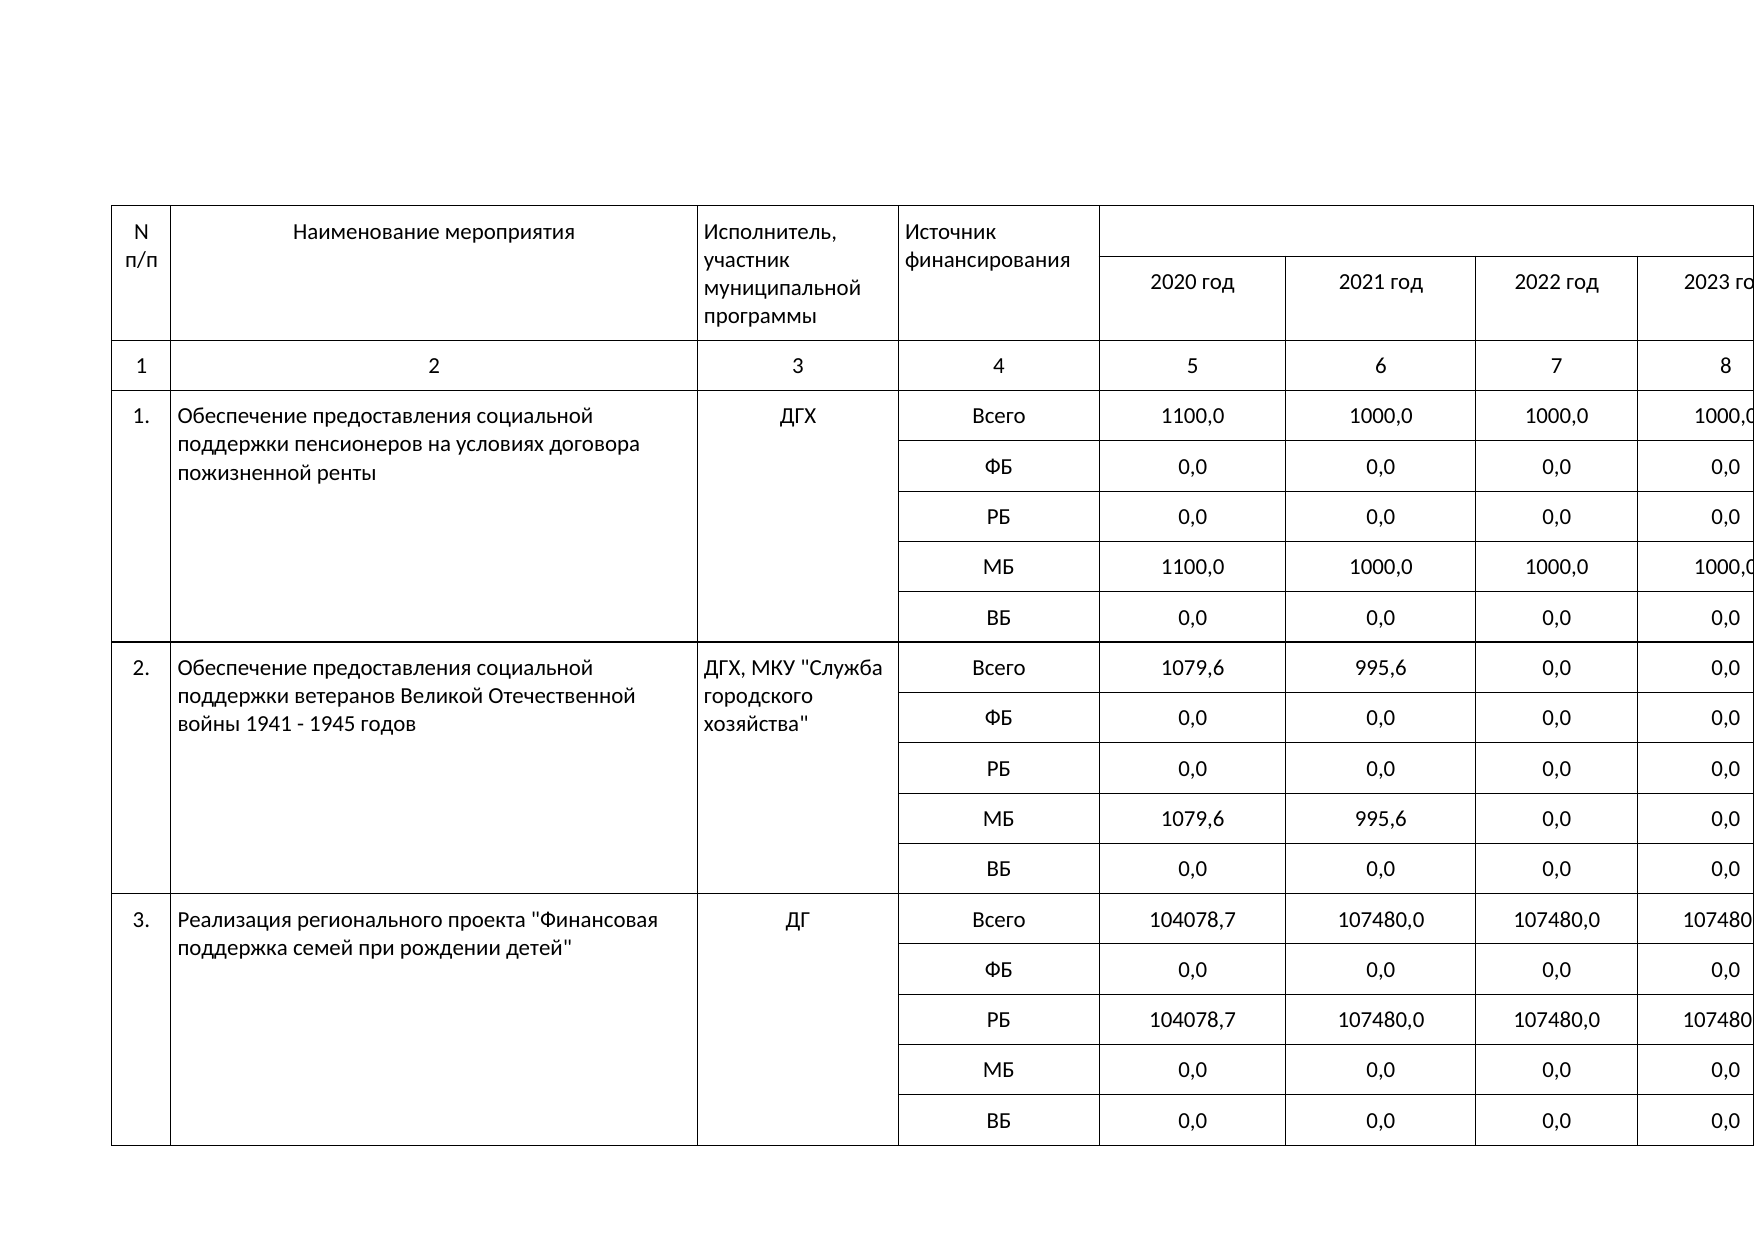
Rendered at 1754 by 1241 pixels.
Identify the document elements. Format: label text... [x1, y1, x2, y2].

table_cell 107480,0 [1638, 995, 1753, 1044]
table_cell 1000,0 [1286, 542, 1475, 591]
table_cell ФБ [899, 693, 1099, 742]
table_cell 1000,0 [1286, 391, 1475, 440]
table_cell 0,0 [1638, 1045, 1753, 1094]
table_cell 107480,0 [1476, 894, 1637, 943]
table_header [1100, 206, 1753, 256]
table_cell ВБ [899, 1095, 1099, 1144]
table_cell 1000,0 [1476, 391, 1637, 440]
table_cell РБ [899, 743, 1099, 792]
table_cell 104078,7 [1100, 995, 1285, 1044]
table_cell ДГХ [698, 391, 898, 641]
table_cell 107480,0 [1476, 995, 1637, 1044]
table_cell 0,0 [1286, 743, 1475, 792]
table_cell 0,0 [1100, 944, 1285, 994]
table_cell 0,0 [1286, 1095, 1475, 1144]
table_cell 1079,6 [1100, 643, 1285, 692]
table_cell 0,0 [1286, 492, 1475, 541]
table_cell 0,0 [1638, 1095, 1753, 1144]
table_cell 0,0 [1638, 844, 1753, 893]
table_cell Всего [899, 894, 1099, 943]
table_cell 1100,0 [1100, 542, 1285, 591]
table_cell 3 [698, 341, 898, 390]
table_cell ВБ [899, 592, 1099, 641]
table_cell 0,0 [1476, 743, 1637, 792]
table_cell 1000,0 [1476, 542, 1637, 591]
table_cell 0,0 [1638, 492, 1753, 541]
table_cell 2022 год [1476, 257, 1637, 339]
table_cell 1000,0 [1638, 391, 1753, 440]
table_cell 0,0 [1100, 441, 1285, 491]
table_cell 0,0 [1286, 944, 1475, 994]
table_cell 107480,0 [1638, 894, 1753, 943]
table_cell 0,0 [1476, 944, 1637, 994]
table_cell 0,0 [1100, 1095, 1285, 1144]
table_cell 0,0 [1638, 441, 1753, 491]
table_cell 2020 год [1100, 257, 1285, 339]
table_cell 5 [1100, 341, 1285, 390]
table_cell 0,0 [1638, 693, 1753, 742]
table_cell 107480,0 [1286, 894, 1475, 943]
table_cell ФБ [899, 944, 1099, 994]
table_cell ФБ [899, 441, 1099, 491]
table_cell МБ [899, 1045, 1099, 1094]
table_header Источник финансирования [899, 206, 1099, 339]
table_cell 0,0 [1476, 1045, 1637, 1094]
table_cell 107480,0 [1286, 995, 1475, 1044]
table_cell Всего [899, 391, 1099, 440]
table_cell РБ [899, 492, 1099, 541]
table_cell 995,6 [1286, 794, 1475, 843]
table_cell 0,0 [1286, 592, 1475, 641]
table_cell 0,0 [1638, 944, 1753, 994]
table_cell 0,0 [1100, 1045, 1285, 1094]
table_cell 4 [899, 341, 1099, 390]
table_cell 0,0 [1638, 592, 1753, 641]
table_cell 1 [112, 341, 170, 390]
table_cell 0,0 [1476, 492, 1637, 541]
table_cell 0,0 [1476, 693, 1637, 742]
table_cell 0,0 [1476, 643, 1637, 692]
table_cell 0,0 [1100, 592, 1285, 641]
table_cell 0,0 [1476, 592, 1637, 641]
table_cell Обеспечение предоставления социальной поддержки пенсионеров на условиях договора пожизненной ренты [171, 391, 697, 641]
table_cell 0,0 [1638, 643, 1753, 692]
table_cell РБ [899, 995, 1099, 1044]
table_cell 1000,0 [1638, 542, 1753, 591]
table_cell 0,0 [1638, 743, 1753, 792]
table_cell Реализация регионального проекта "Финансовая поддержка семей при рождении детей" [171, 894, 697, 1144]
table_cell 0,0 [1476, 844, 1637, 893]
table_cell ВБ [899, 844, 1099, 893]
table_header Исполнитель, участник муниципальной программы [698, 206, 898, 339]
table_cell 0,0 [1476, 1095, 1637, 1144]
table_cell 2023 год [1638, 257, 1753, 339]
table_cell 0,0 [1286, 844, 1475, 893]
table_cell 0,0 [1100, 743, 1285, 792]
table_cell 1100,0 [1100, 391, 1285, 440]
table_cell МБ [899, 542, 1099, 591]
table_cell 0,0 [1100, 844, 1285, 893]
table_cell 0,0 [1100, 693, 1285, 742]
table_cell 1079,6 [1100, 794, 1285, 843]
table_cell Всего [899, 643, 1099, 692]
table_cell ДГ [698, 894, 898, 1144]
table_cell 2021 год [1286, 257, 1475, 339]
table_cell 0,0 [1476, 794, 1637, 843]
table_cell 995,6 [1286, 643, 1475, 692]
table_cell 2 [171, 341, 697, 390]
table_cell 0,0 [1286, 693, 1475, 742]
table_header Наименование мероприятия [171, 206, 697, 339]
table_cell 104078,7 [1100, 894, 1285, 943]
table_cell 3. [112, 894, 170, 1144]
table_cell 7 [1476, 341, 1637, 390]
table_cell 0,0 [1286, 1045, 1475, 1094]
table_cell 0,0 [1638, 794, 1753, 843]
table_cell МБ [899, 794, 1099, 843]
table_cell Обеспечение предоставления социальной поддержки ветеранов Великой Отечественной войны 1941 - 1945 годов [171, 643, 697, 893]
table_cell ДГХ, МКУ "Служба городского хозяйства" [698, 643, 898, 893]
table_header N п/п [112, 206, 170, 339]
table_cell 0,0 [1100, 492, 1285, 541]
table_cell 1. [112, 391, 170, 641]
table_cell 2. [112, 643, 170, 893]
table_cell 6 [1286, 341, 1475, 390]
table_cell 0,0 [1286, 441, 1475, 491]
table_cell 0,0 [1476, 441, 1637, 491]
table_cell 8 [1638, 341, 1753, 390]
